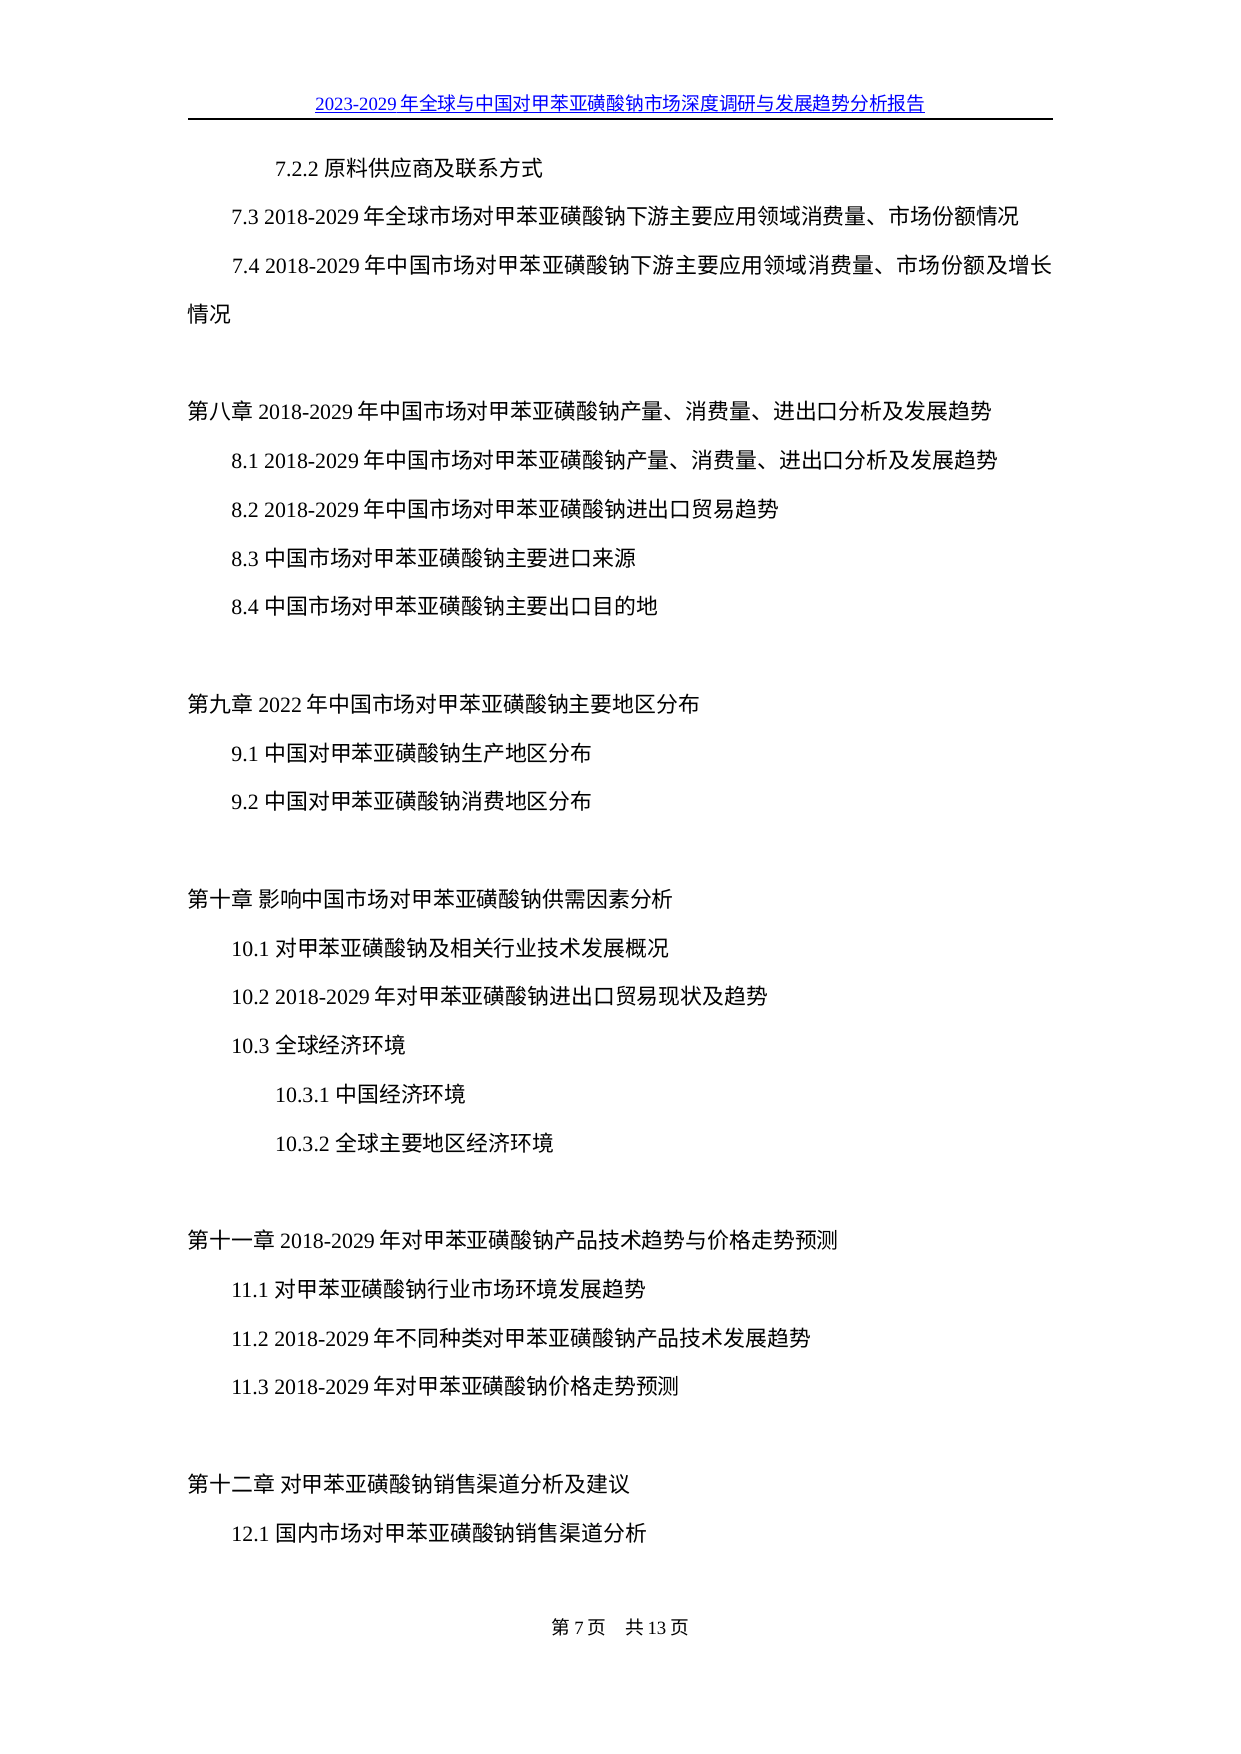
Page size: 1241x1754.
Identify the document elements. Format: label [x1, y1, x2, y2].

text [187, 150, 1053, 1548]
